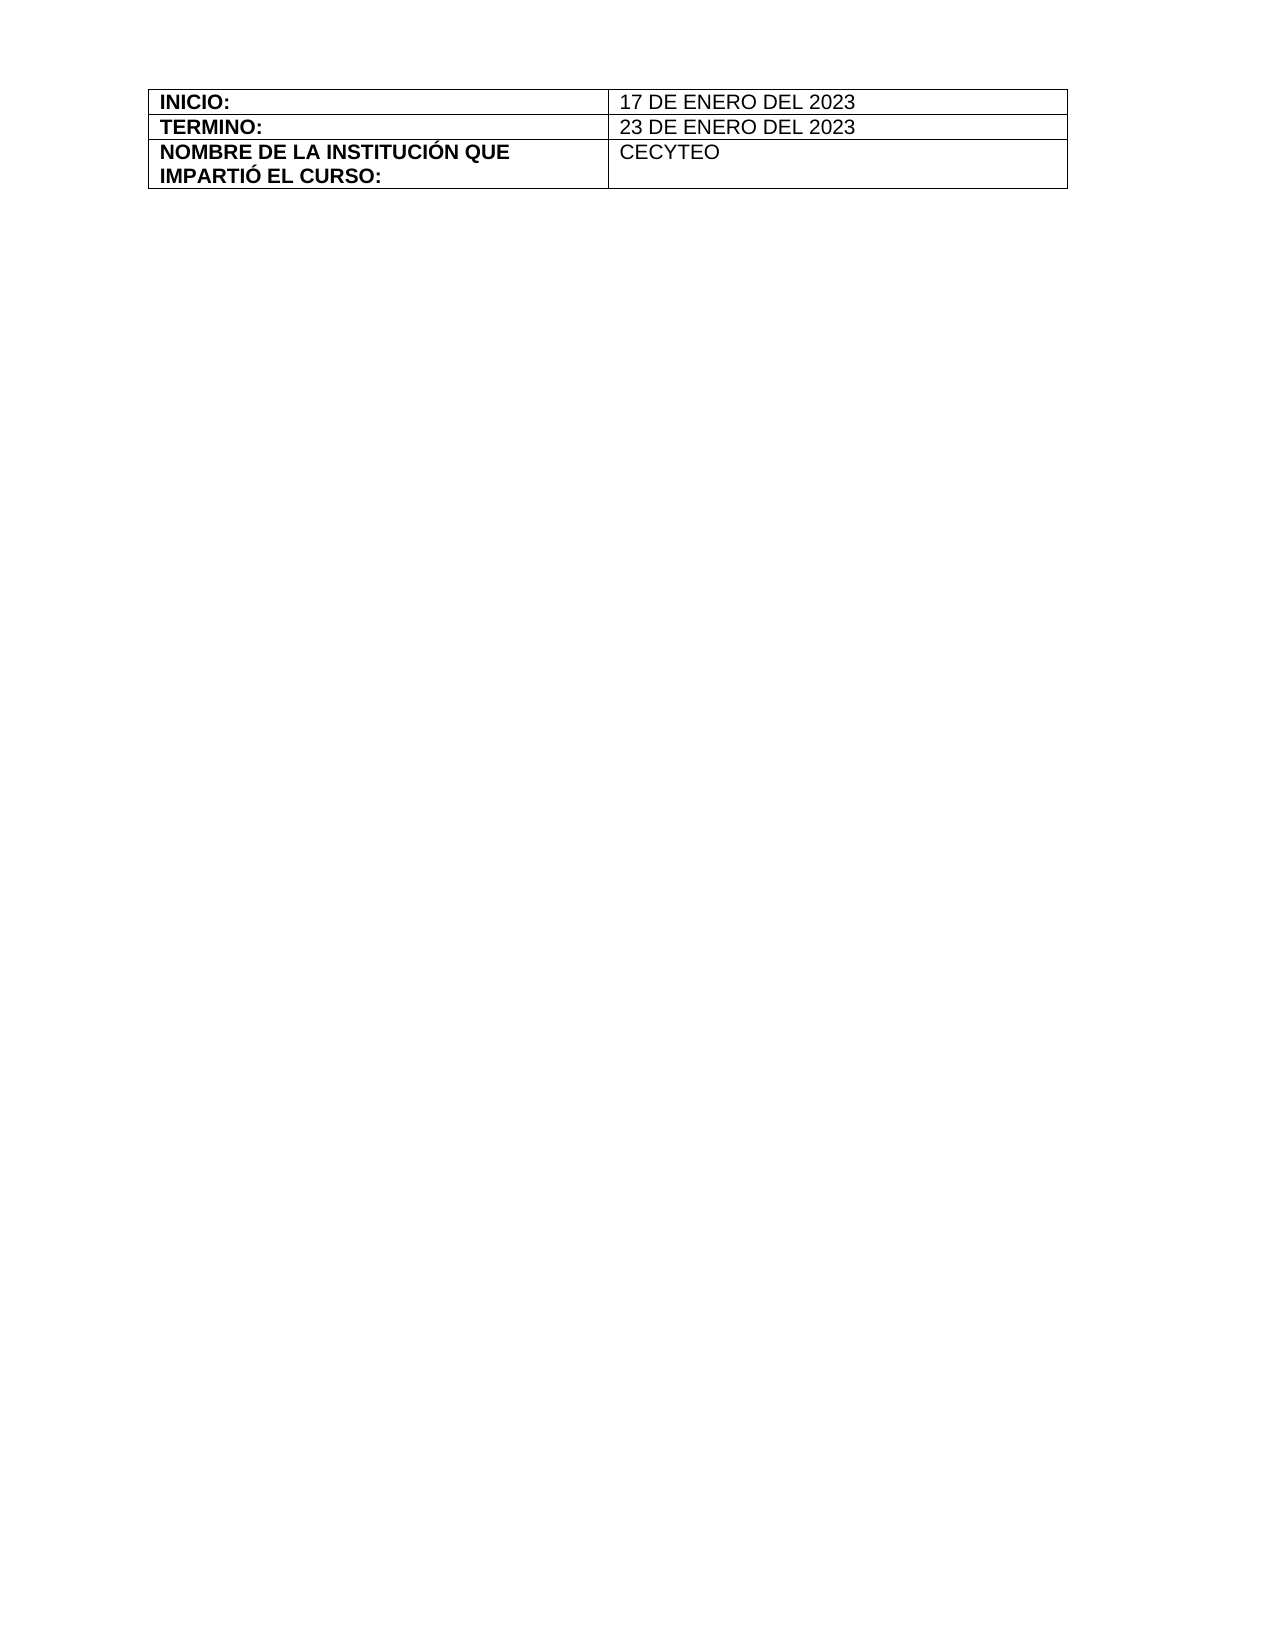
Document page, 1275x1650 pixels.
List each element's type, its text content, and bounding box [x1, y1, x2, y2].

table_cell INICIO: [149, 90, 608, 114]
table_cell CECYTEO [609, 140, 1067, 188]
table_cell TERMINO: [149, 115, 608, 139]
table_cell 23 DE ENERO DEL 2023 [609, 115, 1067, 139]
table_cell 17 DE ENERO DEL 2023 [609, 90, 1067, 114]
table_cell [149, 140, 608, 188]
